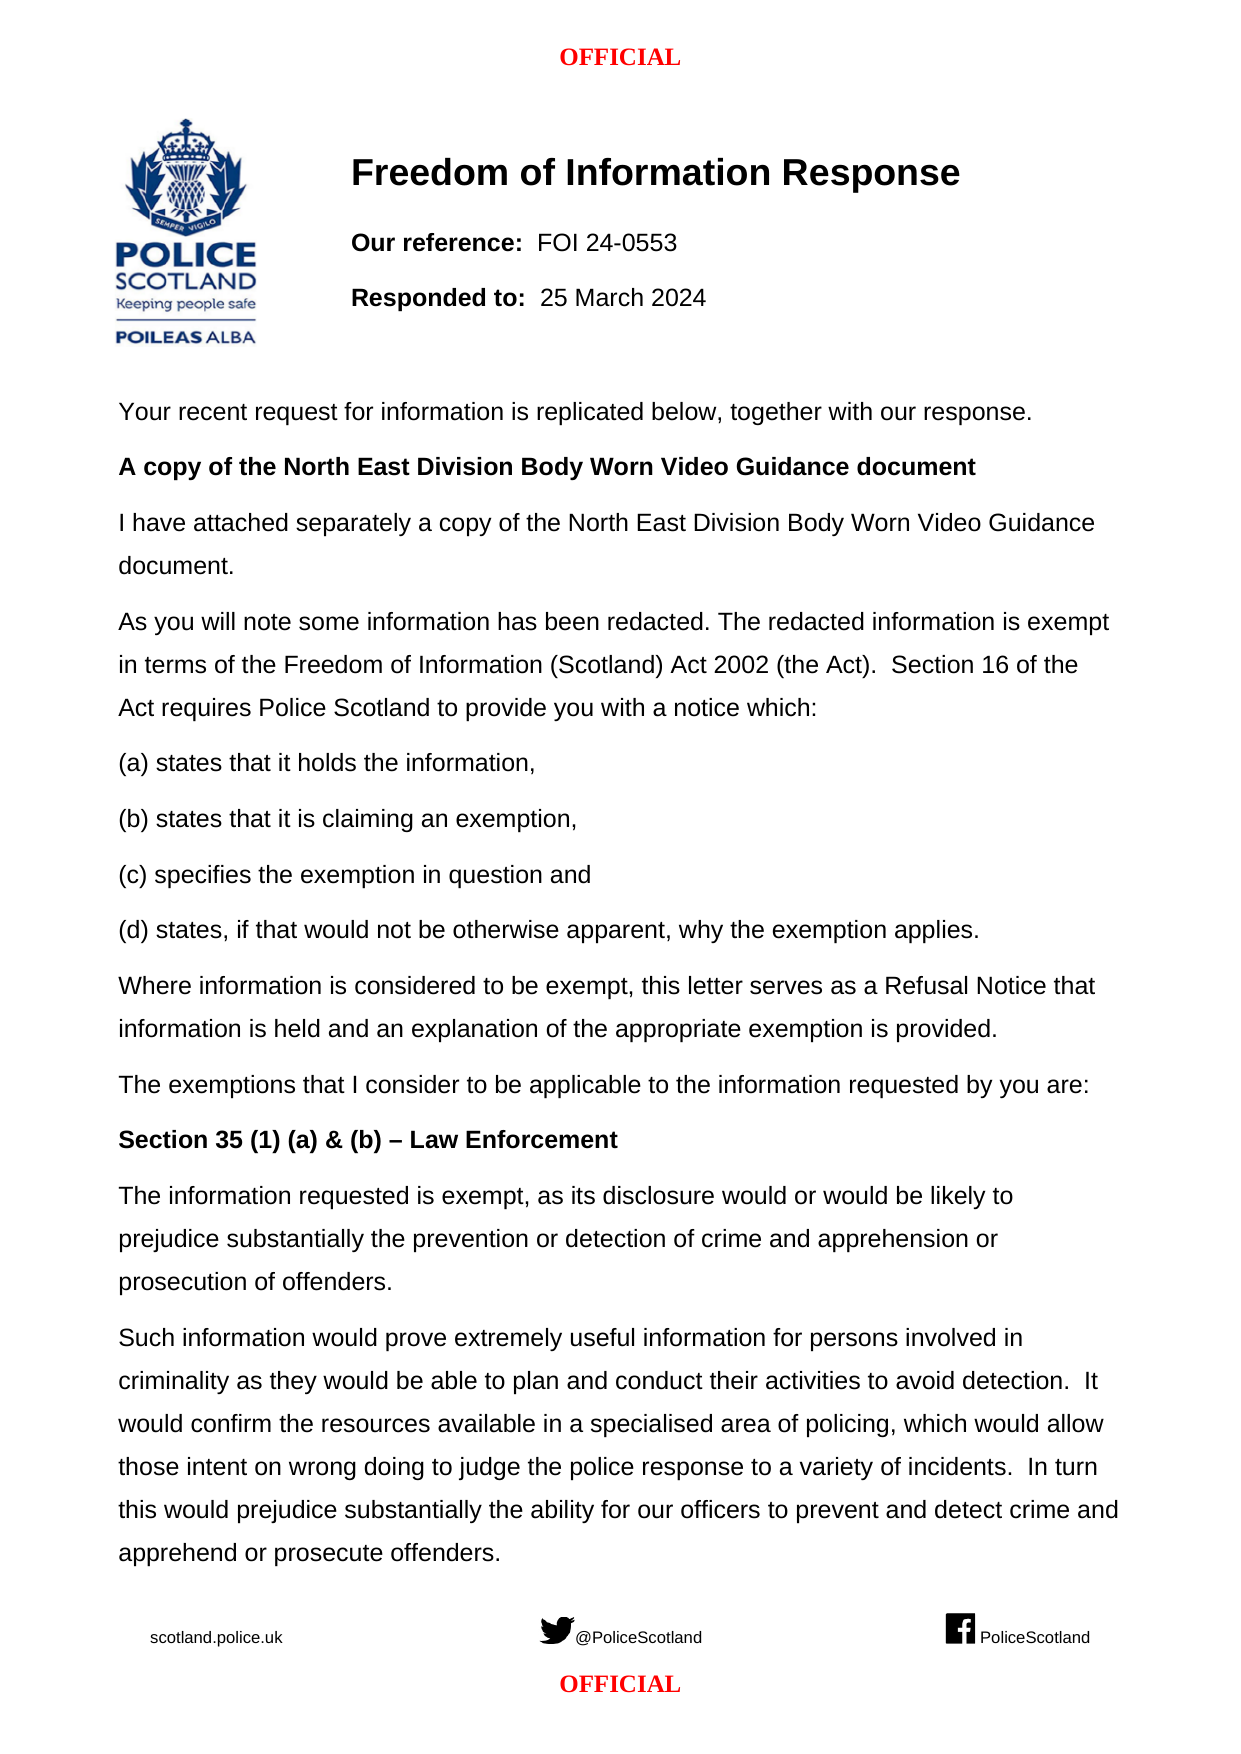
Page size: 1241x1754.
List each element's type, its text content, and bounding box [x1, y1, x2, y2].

text (c) specifies the exemption in question and [118, 859, 1122, 888]
table_header [103, 118, 339, 384]
text As you will note some information has been redacted. The redacted information is exempt in terms of the Freedom of Information (Scotland) Act 2002 (the Act). Section 16 of the Act requires Police Scotland to provide you with a notice which: [118, 606, 1122, 721]
text (a) states that it holds the information, [118, 748, 1122, 777]
text The exemptions that I consider to be applicable to the information requested by you are: [118, 1069, 1122, 1098]
subtitle Section 35 (1) (a) & (b) – Law Enforcement [118, 1125, 1122, 1154]
text (d) states, if that would not be otherwise apparent, why the exemption applies. [118, 915, 1122, 944]
text Such information would prove extremely useful information for persons involved in criminality as they would be able to plan and conduct their activities to avoid detection. It would confirm the resources available in a specialised area of policing, which would allow those intent on wrong doing to judge the police response to a variety of incidents. In turn this would prejudice substantially the ability for our officers to prevent and detect crime and apprehend or prosecute offenders. [118, 1323, 1122, 1567]
text The information requested is exempt, as its disclosure would or would be likely to prejudice substantially the prevention or detection of crime and apprehension or prosecution of offenders. [118, 1181, 1122, 1296]
text Your recent request for information is replicated below, together with our response. [118, 396, 1122, 425]
picture [945, 1613, 976, 1644]
text I have attached separately a copy of the North East Division Body Worn Video Guidance document. [118, 508, 1122, 579]
text A copy of the North East Division Body Worn Video Guidance document [118, 452, 1122, 481]
table_header Freedom of Information Response Our reference: FOI 24-0553 Responded to: 25 March 2024 [340, 118, 1121, 384]
picture [114, 118, 257, 347]
text Where information is considered to be exempt, this letter serves as a Refusal Notice that information is held and an explanation of the appropriate exemption is provided. [118, 971, 1122, 1043]
text (b) states that it is claiming an exemption, [118, 804, 1122, 833]
picture [538, 1617, 575, 1644]
